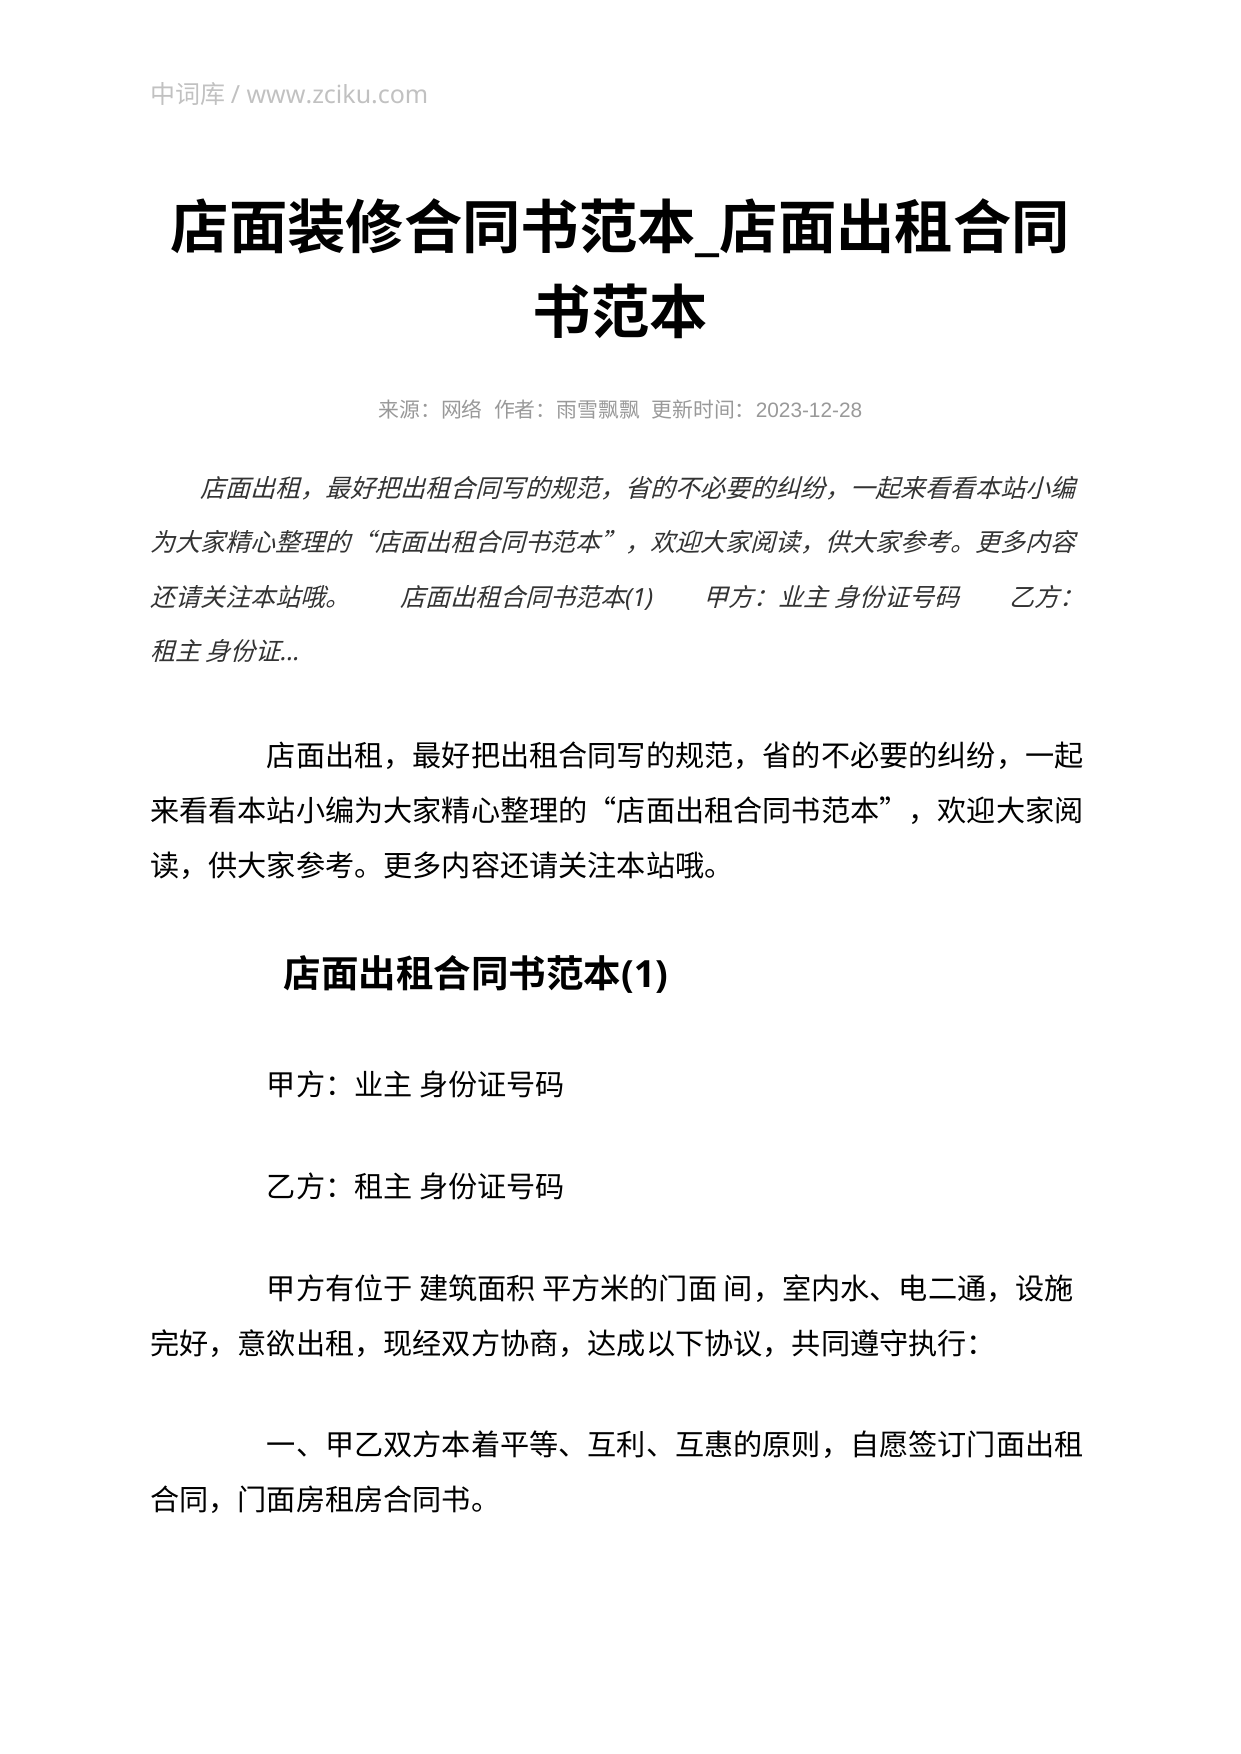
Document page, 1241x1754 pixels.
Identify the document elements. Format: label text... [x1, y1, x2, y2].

text 店面出租，最好把出租合同写的规范，省的不必要的纠纷，一起来看看本站小编为大家精心整理的“店面出租合同书范本”，欢迎大家阅读，供大家参考。更多内容还请关注本站哦。 [150, 733, 1090, 885]
subtitle 店面装修合同书范本_店面出租合同书范本 [150, 181, 1090, 351]
text 店面出租，最好把出租合同写的规范，省的不必要的纠纷，一起来看看本站小编为大家精心整理的“店面出租合同书范本”，欢迎大家阅读，供大家参考。更多内容还请关注本站哦。 店面出租合同书范本(1) 甲方：业主 身份证号码 乙方：租主 身份证... [150, 468, 1090, 668]
text 店面出租合同书范本(1) [150, 944, 1090, 999]
text 甲方：业主 身份证号码 [150, 1062, 1090, 1104]
text 乙方：租主 身份证号码 [150, 1163, 1090, 1206]
text 来源：网络 作者：雨雪飘飘 更新时间：2023-12-28 [150, 397, 1090, 421]
text 甲方有位于 建筑面积 平方米的门面 间，室内水、电二通，设施完好，意欲出租，现经双方协商，达成以下协议，共同遵守执行： [150, 1265, 1090, 1362]
text 一、甲乙双方本着平等、互利、互惠的原则，自愿签订门面出租合同，门面房租房合同书。 [150, 1422, 1090, 1519]
